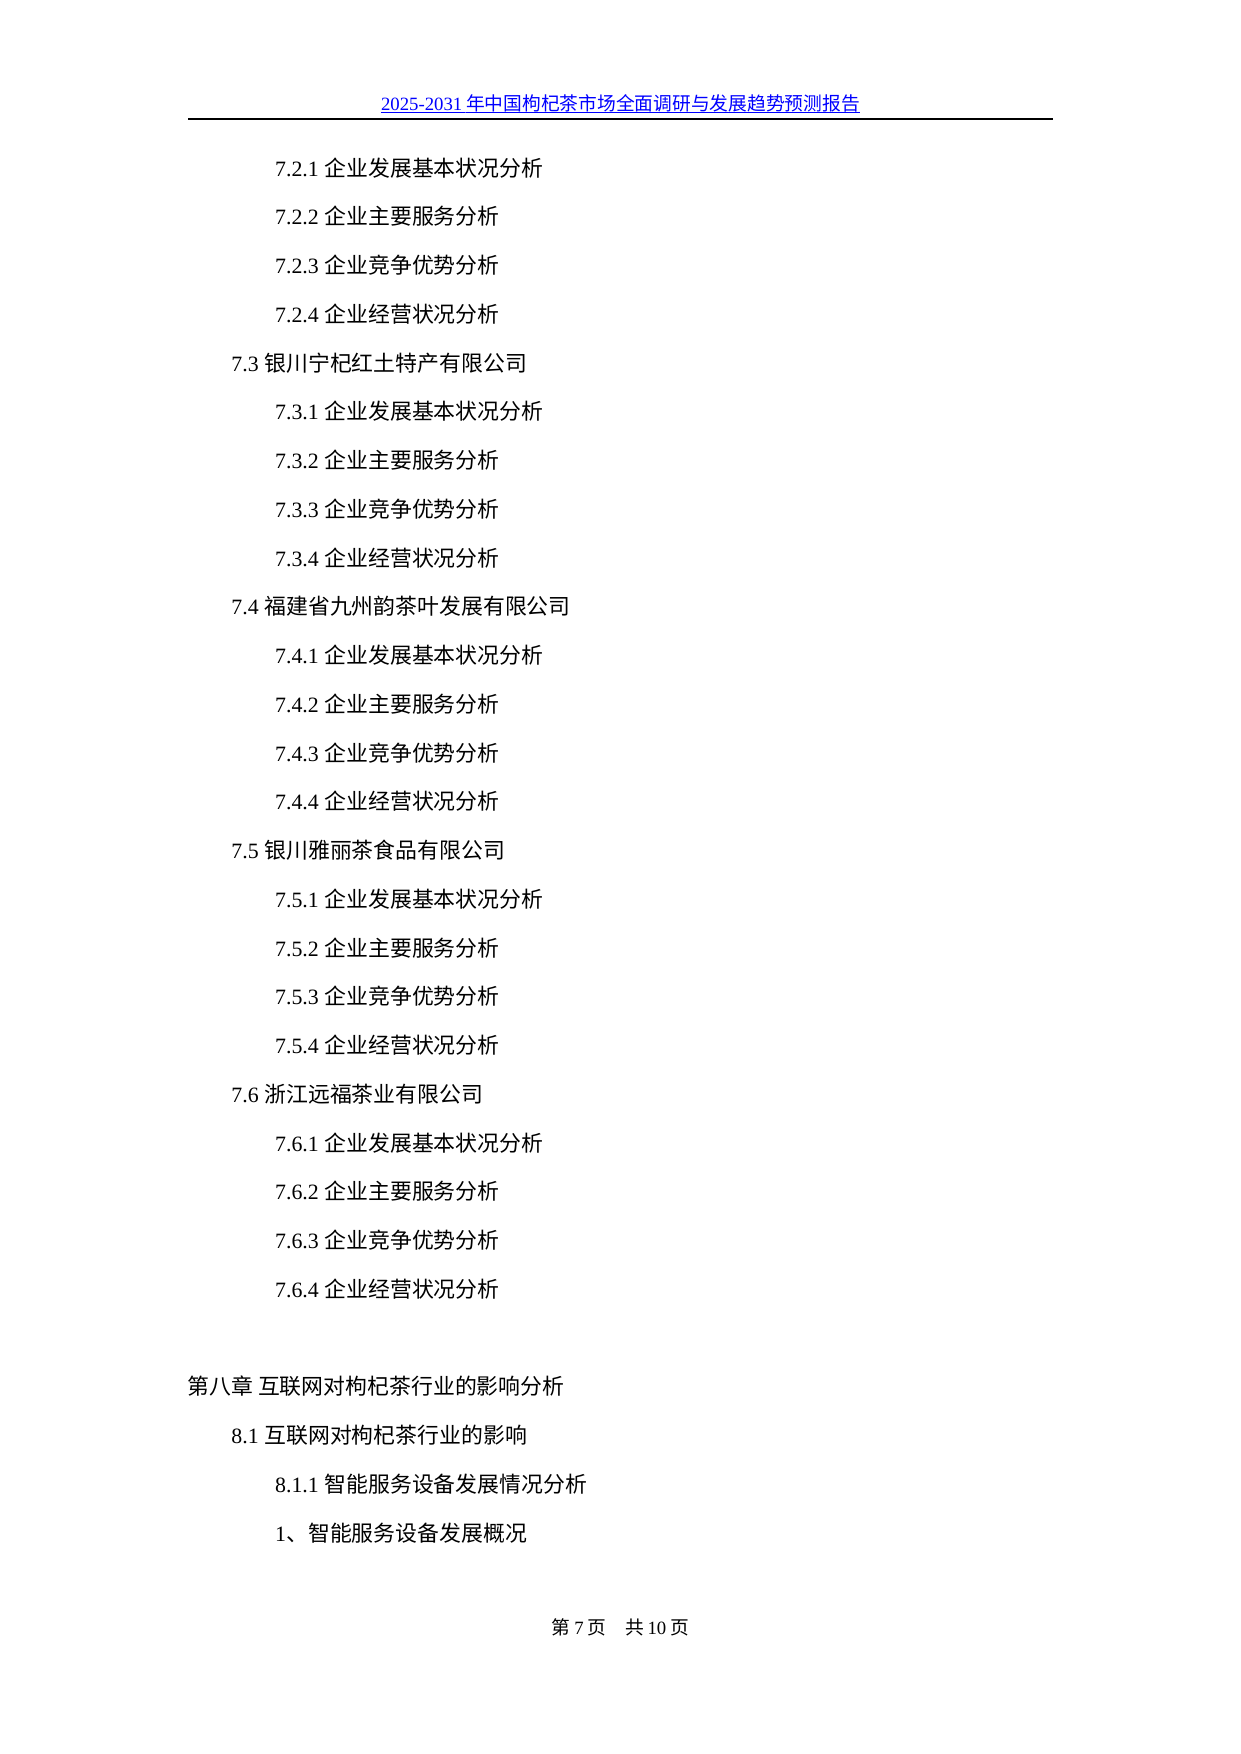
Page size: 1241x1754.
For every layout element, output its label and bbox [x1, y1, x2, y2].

text [187, 150, 1053, 1548]
